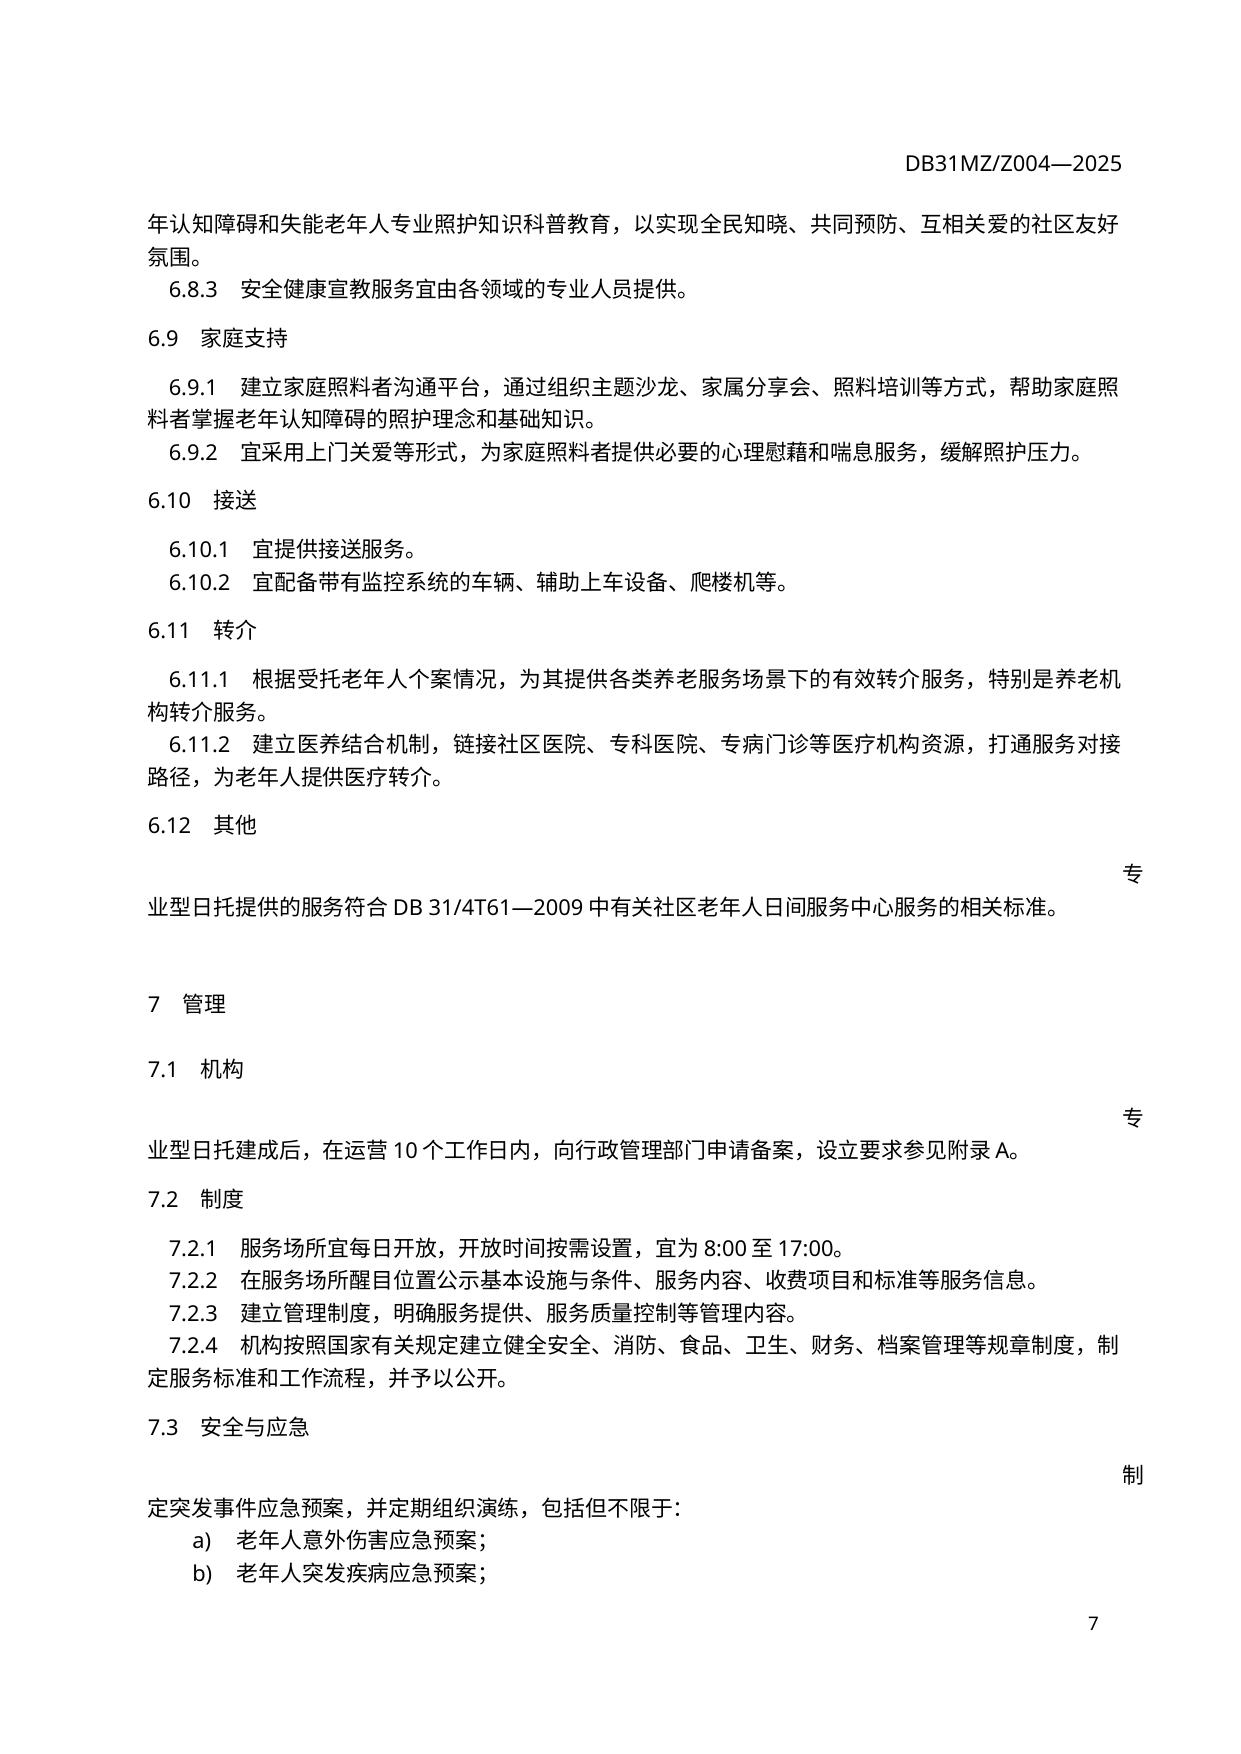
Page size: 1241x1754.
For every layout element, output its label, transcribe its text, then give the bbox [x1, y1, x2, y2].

text 机构 [148, 1052, 1122, 1084]
text 转介 [148, 613, 1122, 646]
text 建立管理制度，明确服务提供、服务质量控制等管理内容。 [148, 1296, 1122, 1328]
list 专业型日托提供的服务符合DB 31/4T61—2009中有关社区老年人日间服务中心服务的相关标准。 [148, 857, 1122, 922]
text 制度 [148, 1182, 1122, 1214]
text 建立医养结合机制，链接社区医院、专科医院、专病门诊等医疗机构资源，打通服务对接路径，为老年人提供医疗转介。 [148, 727, 1122, 792]
text 宜提供接送服务。 [148, 532, 1122, 564]
text 在服务场所醒目位置公示基本设施与条件、服务内容、收费项目和标准等服务信息。 [148, 1263, 1122, 1296]
text 老年人突发疾病应急预案； [192, 1556, 1122, 1588]
text 安全与应急 [148, 1409, 1122, 1442]
text 宜配备带有监控系统的车辆、辅助上车设备、爬楼机等。 [148, 564, 1122, 597]
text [148, 207, 1122, 272]
list 制定突发事件应急预案，并定期组织演练，包括但不限于： [148, 1458, 1122, 1523]
text 安全健康宣教服务宜由各领域的专业人员提供。 [148, 272, 1122, 304]
text 根据受托老年人个案情况，为其提供各类养老服务场景下的有效转介服务，特别是养老机构转介服务。 [148, 662, 1122, 727]
list 专业型日托建成后，在运营10个工作日内，向行政管理部门申请备案，设立要求参见附录A。 [148, 1101, 1122, 1166]
text 其他 [148, 808, 1122, 841]
text 接送 [148, 483, 1122, 516]
list 老年人意外伤害应急预案； [192, 1523, 1122, 1556]
text 家庭支持 [148, 321, 1122, 353]
text 宜采用上门关爱等形式，为家庭照料者提供必要的心理慰藉和喘息服务，缓解照护压力。 [148, 434, 1122, 467]
text 建立家庭照料者沟通平台，通过组织主题沙龙、家属分享会、照料培训等方式，帮助家庭照料者掌握老年认知障碍的照护理念和基础知识。 [148, 369, 1122, 434]
text 服务场所宜每日开放，开放时间按需设置，宜为8:00至17:00。 [148, 1231, 1122, 1263]
text 机构按照国家有关规定建立健全安全、消防、食品、卫生、财务、档案管理等规章制度，制定服务标准和工作流程，并予以公开。 [148, 1328, 1122, 1393]
text 管理 [148, 987, 1122, 1019]
